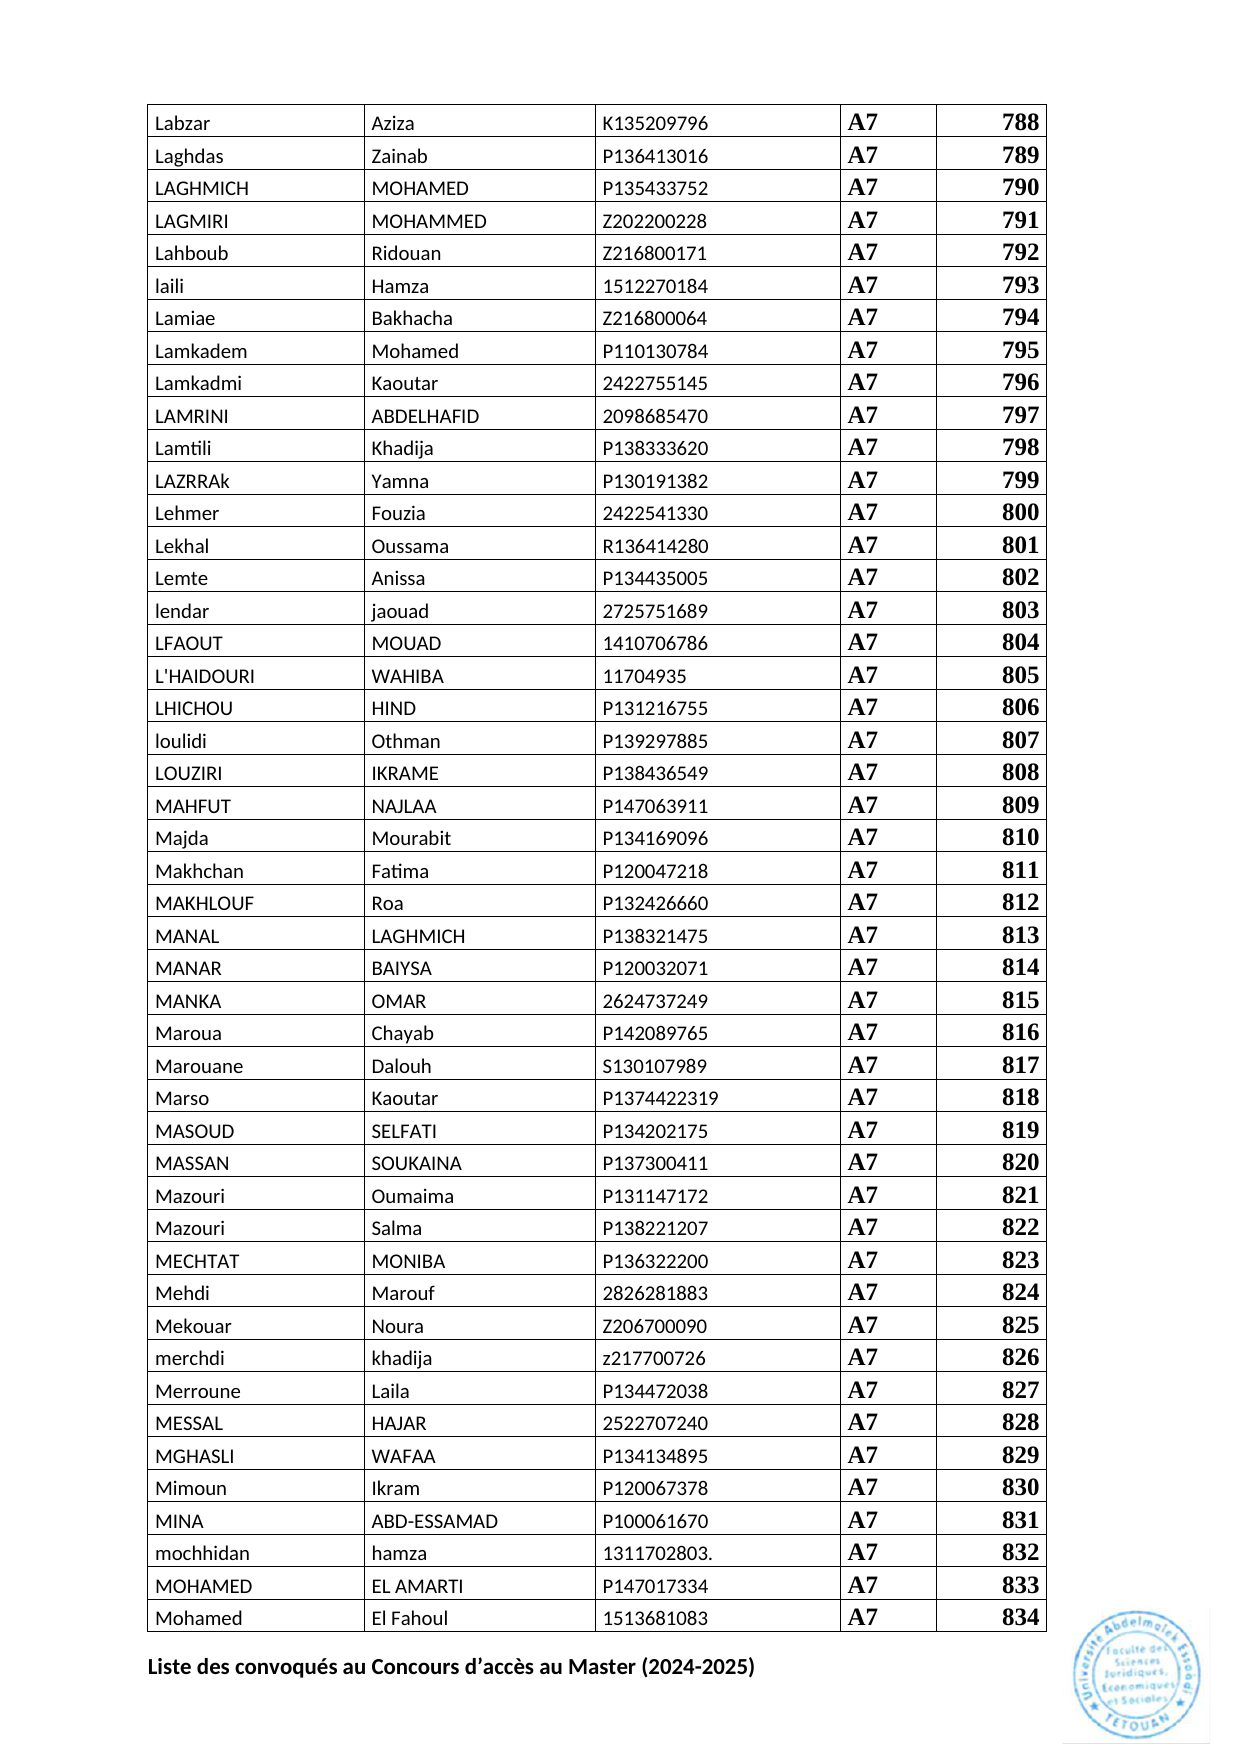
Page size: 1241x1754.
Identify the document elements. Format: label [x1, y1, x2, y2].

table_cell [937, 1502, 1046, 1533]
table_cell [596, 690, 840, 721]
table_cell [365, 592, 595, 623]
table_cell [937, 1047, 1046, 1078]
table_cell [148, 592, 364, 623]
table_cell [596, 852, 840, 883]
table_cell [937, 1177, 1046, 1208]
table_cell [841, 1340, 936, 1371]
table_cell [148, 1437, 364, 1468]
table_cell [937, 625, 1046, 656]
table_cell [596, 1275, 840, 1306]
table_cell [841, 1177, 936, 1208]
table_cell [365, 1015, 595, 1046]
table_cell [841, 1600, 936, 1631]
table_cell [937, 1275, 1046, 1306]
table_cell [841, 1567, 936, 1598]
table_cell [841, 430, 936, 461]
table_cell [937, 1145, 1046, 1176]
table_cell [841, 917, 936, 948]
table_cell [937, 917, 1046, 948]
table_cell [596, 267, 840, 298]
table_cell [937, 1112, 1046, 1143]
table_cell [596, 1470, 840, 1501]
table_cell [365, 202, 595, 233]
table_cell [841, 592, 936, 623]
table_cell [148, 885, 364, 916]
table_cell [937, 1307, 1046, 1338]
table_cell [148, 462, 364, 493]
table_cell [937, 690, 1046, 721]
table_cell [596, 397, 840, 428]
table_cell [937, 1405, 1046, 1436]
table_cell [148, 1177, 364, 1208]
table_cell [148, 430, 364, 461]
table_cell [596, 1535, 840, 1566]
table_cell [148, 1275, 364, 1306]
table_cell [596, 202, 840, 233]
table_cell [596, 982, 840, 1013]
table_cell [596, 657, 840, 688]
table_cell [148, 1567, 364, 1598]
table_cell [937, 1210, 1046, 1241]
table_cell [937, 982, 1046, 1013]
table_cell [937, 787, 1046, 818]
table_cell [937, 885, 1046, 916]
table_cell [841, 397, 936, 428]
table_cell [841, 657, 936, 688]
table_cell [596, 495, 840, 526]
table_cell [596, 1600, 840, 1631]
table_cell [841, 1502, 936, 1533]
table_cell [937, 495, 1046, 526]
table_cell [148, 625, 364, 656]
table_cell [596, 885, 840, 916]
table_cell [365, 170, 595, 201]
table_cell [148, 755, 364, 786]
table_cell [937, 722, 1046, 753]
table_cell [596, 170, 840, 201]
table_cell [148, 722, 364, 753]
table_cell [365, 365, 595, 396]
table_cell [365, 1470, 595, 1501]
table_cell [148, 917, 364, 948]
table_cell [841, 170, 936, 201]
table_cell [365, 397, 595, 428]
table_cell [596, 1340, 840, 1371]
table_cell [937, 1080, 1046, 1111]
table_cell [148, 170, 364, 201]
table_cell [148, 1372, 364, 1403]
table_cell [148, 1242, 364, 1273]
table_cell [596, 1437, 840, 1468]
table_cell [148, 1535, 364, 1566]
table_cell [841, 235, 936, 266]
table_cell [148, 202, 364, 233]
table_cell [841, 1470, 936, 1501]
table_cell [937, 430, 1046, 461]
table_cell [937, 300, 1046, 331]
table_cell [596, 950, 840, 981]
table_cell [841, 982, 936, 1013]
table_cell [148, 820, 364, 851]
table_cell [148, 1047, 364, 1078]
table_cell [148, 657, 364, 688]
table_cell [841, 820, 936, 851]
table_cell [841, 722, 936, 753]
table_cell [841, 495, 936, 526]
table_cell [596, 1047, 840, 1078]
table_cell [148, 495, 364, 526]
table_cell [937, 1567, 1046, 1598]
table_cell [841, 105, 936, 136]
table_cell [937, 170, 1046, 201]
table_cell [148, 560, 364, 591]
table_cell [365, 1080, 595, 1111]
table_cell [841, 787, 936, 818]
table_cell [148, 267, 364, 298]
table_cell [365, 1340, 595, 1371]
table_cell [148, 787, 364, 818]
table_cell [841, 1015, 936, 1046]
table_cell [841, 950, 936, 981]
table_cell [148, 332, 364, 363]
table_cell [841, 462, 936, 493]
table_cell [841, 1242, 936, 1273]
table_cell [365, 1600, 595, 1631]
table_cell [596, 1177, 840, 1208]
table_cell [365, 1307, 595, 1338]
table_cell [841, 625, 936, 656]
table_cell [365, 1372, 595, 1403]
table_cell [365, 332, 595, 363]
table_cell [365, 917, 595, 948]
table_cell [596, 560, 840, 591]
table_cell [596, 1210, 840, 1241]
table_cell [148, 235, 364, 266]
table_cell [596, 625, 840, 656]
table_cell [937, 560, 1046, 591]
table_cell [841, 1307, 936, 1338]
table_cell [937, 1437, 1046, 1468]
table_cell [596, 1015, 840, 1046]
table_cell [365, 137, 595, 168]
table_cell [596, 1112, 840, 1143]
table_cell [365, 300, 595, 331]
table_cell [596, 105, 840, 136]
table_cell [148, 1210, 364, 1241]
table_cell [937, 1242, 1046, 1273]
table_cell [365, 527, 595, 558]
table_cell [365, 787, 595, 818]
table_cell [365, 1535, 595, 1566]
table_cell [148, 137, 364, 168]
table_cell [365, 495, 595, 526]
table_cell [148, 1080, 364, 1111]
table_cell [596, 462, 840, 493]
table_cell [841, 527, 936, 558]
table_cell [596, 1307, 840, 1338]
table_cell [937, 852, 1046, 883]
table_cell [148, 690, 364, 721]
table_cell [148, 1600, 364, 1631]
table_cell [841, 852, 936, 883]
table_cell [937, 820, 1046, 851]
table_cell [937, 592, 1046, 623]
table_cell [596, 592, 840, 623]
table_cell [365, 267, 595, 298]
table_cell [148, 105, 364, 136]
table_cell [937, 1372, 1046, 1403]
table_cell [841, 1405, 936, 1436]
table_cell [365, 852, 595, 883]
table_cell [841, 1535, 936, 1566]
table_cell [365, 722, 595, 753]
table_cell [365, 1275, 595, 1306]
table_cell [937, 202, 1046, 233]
picture [1062, 1608, 1211, 1744]
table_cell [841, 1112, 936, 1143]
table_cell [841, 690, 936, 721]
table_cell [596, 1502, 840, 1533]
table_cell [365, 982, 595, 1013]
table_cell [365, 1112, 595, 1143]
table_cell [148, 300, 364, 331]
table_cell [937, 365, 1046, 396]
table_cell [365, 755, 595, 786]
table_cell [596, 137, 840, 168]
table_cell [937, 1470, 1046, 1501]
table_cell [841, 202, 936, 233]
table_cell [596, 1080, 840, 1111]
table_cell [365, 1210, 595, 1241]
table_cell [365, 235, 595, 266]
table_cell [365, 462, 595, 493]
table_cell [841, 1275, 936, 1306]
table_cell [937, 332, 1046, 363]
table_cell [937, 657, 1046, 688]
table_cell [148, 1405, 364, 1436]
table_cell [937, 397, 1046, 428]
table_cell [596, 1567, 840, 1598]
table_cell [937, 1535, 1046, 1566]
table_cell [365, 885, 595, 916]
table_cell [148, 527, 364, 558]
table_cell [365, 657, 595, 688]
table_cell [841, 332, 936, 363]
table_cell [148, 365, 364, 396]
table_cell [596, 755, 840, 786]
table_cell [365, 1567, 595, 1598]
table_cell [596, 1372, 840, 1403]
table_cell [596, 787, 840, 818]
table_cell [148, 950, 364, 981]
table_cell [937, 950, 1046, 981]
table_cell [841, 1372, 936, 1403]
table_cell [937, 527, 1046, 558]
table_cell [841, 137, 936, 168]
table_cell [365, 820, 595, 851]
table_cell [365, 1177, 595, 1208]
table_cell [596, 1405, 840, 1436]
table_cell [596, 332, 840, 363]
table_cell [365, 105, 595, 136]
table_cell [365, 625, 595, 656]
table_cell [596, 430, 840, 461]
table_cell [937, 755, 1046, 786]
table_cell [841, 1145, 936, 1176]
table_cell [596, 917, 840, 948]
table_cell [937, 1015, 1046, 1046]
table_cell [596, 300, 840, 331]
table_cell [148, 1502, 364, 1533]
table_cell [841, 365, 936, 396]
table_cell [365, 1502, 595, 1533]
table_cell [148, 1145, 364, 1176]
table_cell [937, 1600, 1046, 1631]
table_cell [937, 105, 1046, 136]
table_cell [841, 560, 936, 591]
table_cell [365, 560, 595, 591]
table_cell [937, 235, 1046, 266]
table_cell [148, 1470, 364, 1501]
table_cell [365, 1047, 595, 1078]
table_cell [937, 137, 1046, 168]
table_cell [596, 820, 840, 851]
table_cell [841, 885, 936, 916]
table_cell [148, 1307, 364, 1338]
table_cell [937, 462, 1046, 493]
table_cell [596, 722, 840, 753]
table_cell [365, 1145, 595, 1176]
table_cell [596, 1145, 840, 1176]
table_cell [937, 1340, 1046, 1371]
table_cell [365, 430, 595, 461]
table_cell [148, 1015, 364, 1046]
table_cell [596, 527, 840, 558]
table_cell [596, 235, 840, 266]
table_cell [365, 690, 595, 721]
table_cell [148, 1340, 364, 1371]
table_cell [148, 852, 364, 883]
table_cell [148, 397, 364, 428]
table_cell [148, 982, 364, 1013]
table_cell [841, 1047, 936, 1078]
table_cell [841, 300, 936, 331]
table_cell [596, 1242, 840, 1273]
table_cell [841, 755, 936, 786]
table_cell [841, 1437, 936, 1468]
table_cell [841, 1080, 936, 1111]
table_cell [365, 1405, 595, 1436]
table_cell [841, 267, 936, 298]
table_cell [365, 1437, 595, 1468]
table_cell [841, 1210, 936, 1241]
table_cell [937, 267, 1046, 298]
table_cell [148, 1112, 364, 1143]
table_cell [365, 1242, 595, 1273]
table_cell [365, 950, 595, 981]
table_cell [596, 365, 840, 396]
